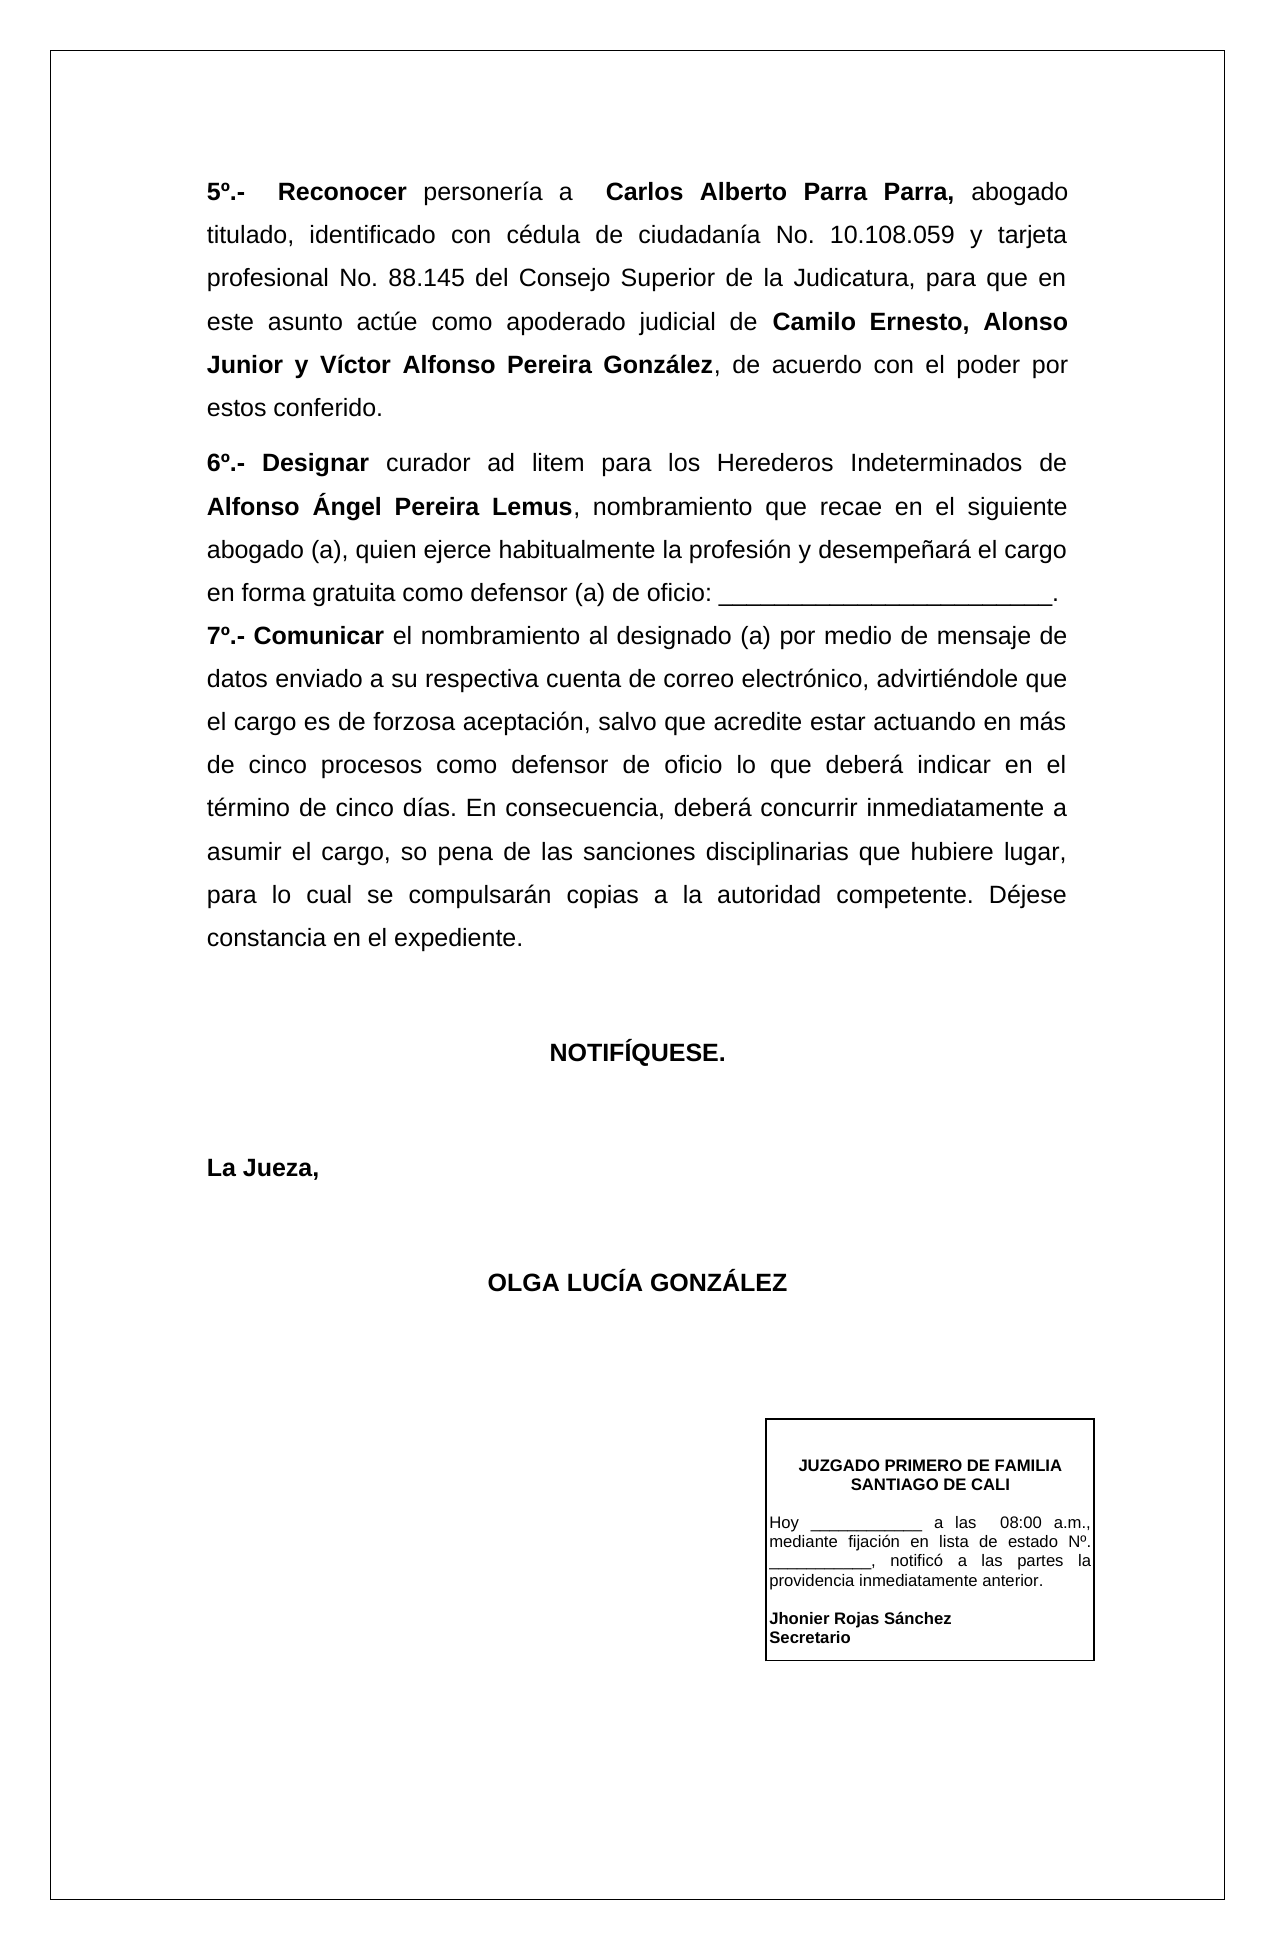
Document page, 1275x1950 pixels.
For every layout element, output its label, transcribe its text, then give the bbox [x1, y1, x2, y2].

text 5º.- Reconocer personería a Carlos Alberto Parra Parra, abogado titulado, identificado con cédula de ciudadanía No. 10.108.059 y tarjeta profesional No. 88.145 del Consejo Superior de la Judicatura, para que en este asunto actúe como apoderado judicial de Camilo Ernesto, Alonso Junior y Víctor Alfonso Pereira González, de acuerdo con el poder por estos conferido. [207, 177, 1068, 421]
text JUZGADO PRIMERO DE FAMILIA [769, 1455, 1091, 1474]
text Hoy ____________ a las 08:00 a.m., mediante fijación en lista de estado Nº. ___________, notificó a las partes la providencia inmediatamente anterior. [769, 1513, 1091, 1589]
text NOTIFÍQUESE. [207, 1038, 1068, 1066]
text La Jueza, [207, 1153, 1068, 1181]
text 6º.- Designar curador ad litem para los Herederos Indeterminados de Alfonso Ángel Pereira Lemus, nombramiento que recae en el siguiente abogado (a), quien ejerce habitualmente la profesión y desempeñará el cargo en forma gratuita como defensor (a) de oficio: ________________________. [207, 448, 1068, 606]
text SANTIAGO DE CALI [769, 1474, 1091, 1494]
text OLGA LUCÍA GONZÁLEZ [207, 1268, 1068, 1296]
text 7º.- Comunicar el nombramiento al designado (a) por medio de mensaje de datos enviado a su respectiva cuenta de correo electrónico, advirtiéndole que el cargo es de forzosa aceptación, salvo que acredite estar actuando en más de cinco procesos como defensor de oficio lo que deberá indicar en el término de cinco días. En consecuencia, deberá concurrir inmediatamente a asumir el cargo, so pena de las sanciones disciplinarias que hubiere lugar, para lo cual se compulsarán copias a la autoridad competente. Déjese constancia en el expediente. [207, 621, 1068, 951]
text Secretario [767, 1628, 1093, 1649]
text Jhonier Rojas Sánchez [769, 1609, 1091, 1628]
